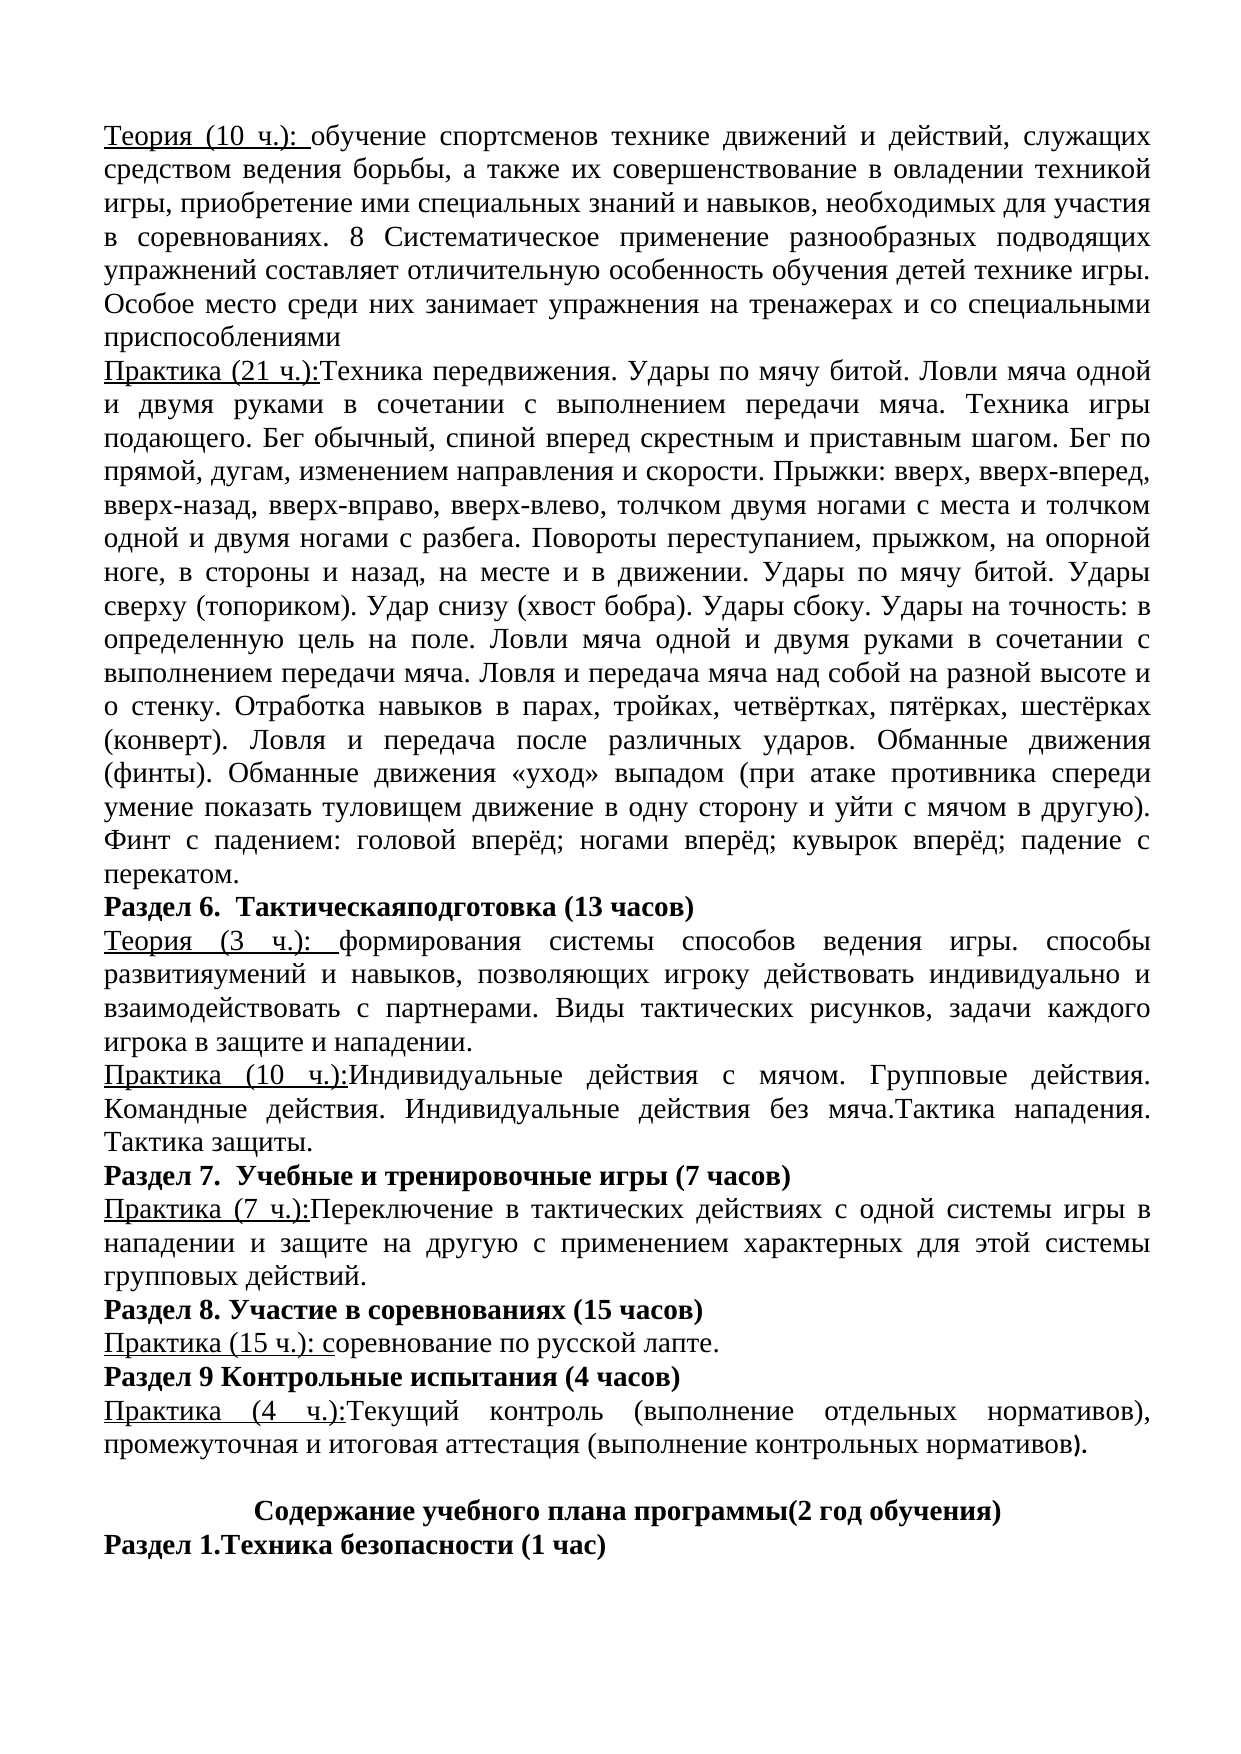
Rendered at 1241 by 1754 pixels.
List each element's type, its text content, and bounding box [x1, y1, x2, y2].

text Практика (4 ч.):Текущий контроль (выполнение отдельных нормативов), промежуточная и итоговая аттестация (выполнение контрольных нормативов). [103, 1393, 1152, 1460]
text Практика (7 ч.):Переключение в тактических действиях с одной системы игры в нападении и защите на другую с применением характерных для этой системы групповых действий. [103, 1191, 1152, 1292]
text Раздел 9 Контрольные испытания (4 часов) [103, 1359, 1152, 1393]
text Практика (21 ч.):Техника передвижения. Удары по мячу битой. Ловли мяча одной и двумя руками в сочетании с выполнением передачи мяча. Техника игры подающего. Бег обычный, спиной вперед скрестным и приставным шагом. Бег по прямой, дугам, изменением направления и скорости. Прыжки: вверх, вверх-вперед, вверх-назад, вверх-вправо, вверх-влево, толчком двумя ногами с места и толчком одной и двумя ногами с разбега. Повороты переступанием, прыжком, на опорной ноге, в стороны и назад, на месте и в движении. Удары по мячу битой. Удары сверху (топориком). Удар снизу (хвост бобра). Удары сбоку. Удары на точность: в определенную цель на поле. Ловли мяча одной и двумя руками в сочетании с выполнением передачи мяча. Ловля и передача мяча над собой на разной высоте и о стенку. Отработка навыков в парах, тройках, четвёртках, пятёрках, шестёрках (конверт). Ловля и передача после различных ударов. Обманные движения (финты). Обманные движения «уход» выпадом (при атаке противника спереди умение показать туловищем движение в одну сторону и уйти с мячом в другую). Финт с падением: головой вперёд; ногами вперёд; кувырок вперёд; падение с перекатом. [103, 353, 1152, 889]
text Теория (3 ч.): формирования системы способов ведения игры. способы развитияумений и навыков, позволяющих игроку действовать индивидуально и взаимодействовать с партнерами. Виды тактических рисунков, задачи каждого игрока в защите и нападении. [103, 923, 1152, 1057]
text Практика (10 ч.):Индивидуальные действия с мячом. Групповые действия. Командные действия. Индивидуальные действия без мяча.Тактика нападения. Тактика защиты. [103, 1057, 1152, 1158]
text Содержание учебного плана программы(2 год обучения) [103, 1493, 1152, 1527]
text Раздел 6. Тактическаяподготовка (13 часов) [103, 889, 1152, 923]
text Теория (10 ч.): обучение спортсменов технике движений и действий, служащих средством ведения борьбы, а также их совершенствование в овладении техникой игры, приобретение ими специальных знаний и навыков, необходимых для участия в соревнованиях. 8 Систематическое применение разнообразных подводящих упражнений составляет отличительную особенность обучения детей технике игры. Особое место среди них занимает упражнения на тренажерах и со специальными приспособлениями [103, 118, 1152, 353]
text Раздел 7. Учебные и тренировочные игры (7 часов) [103, 1158, 1152, 1191]
text Раздел 8. Участие в соревнованиях (15 часов) [103, 1292, 1152, 1326]
text Практика (15 ч.): соревнование по русской лапте. [103, 1326, 1152, 1359]
text Раздел 1.Техника безопасности (1 час) [103, 1527, 1152, 1560]
